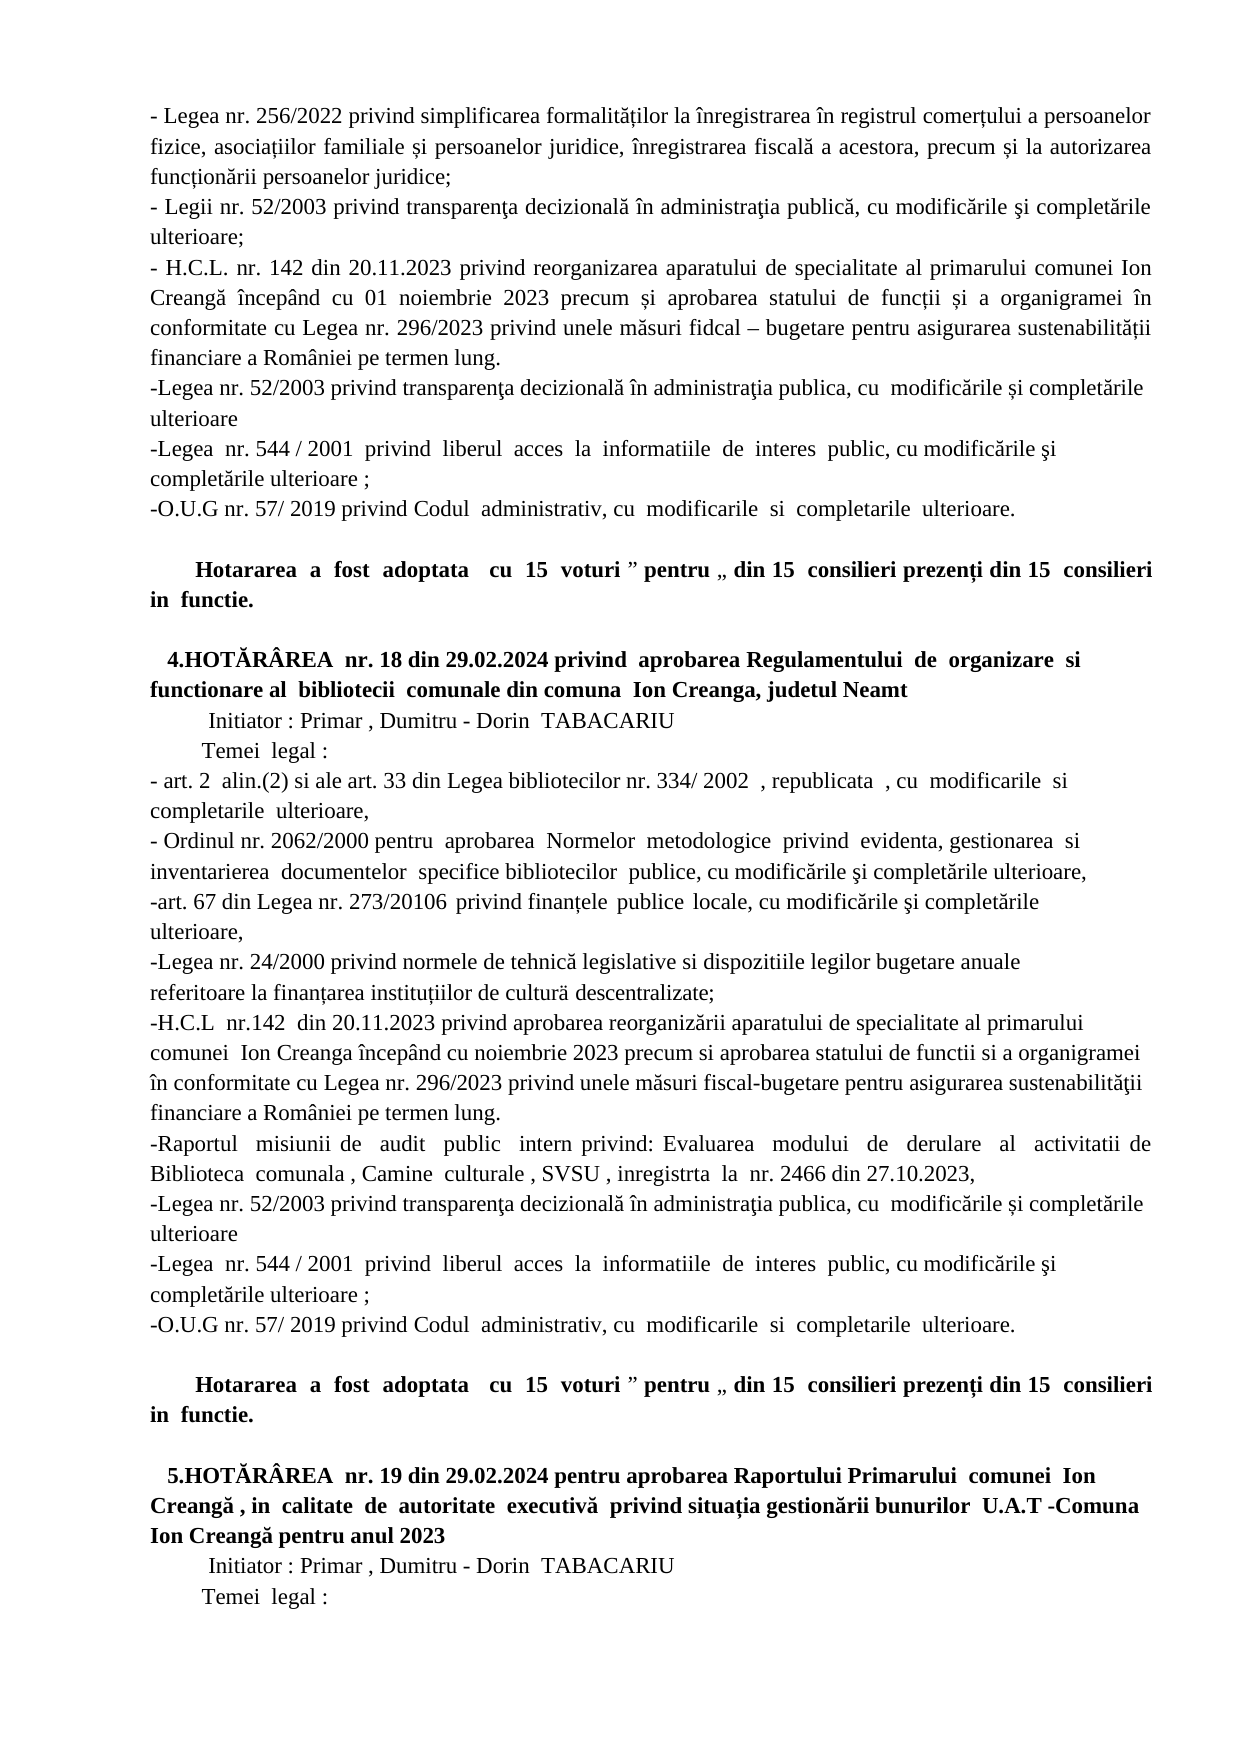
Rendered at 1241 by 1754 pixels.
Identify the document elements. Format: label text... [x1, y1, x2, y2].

text - art. 2 alin.(2) si ale art. 33 din Legea bibliotecilor nr. 334/ 2002 , republicata , cu modificarile si completarile ulterioare, [150, 767, 1102, 824]
text -O.U.G nr. 57/ 2019 privind Codul administrativ, cu modificarile si completarile ulterioare. [150, 495, 1153, 522]
text Temei legal : [150, 737, 1153, 763]
text -Legea nr. 544 / 2001 privind liberul acces la informatiile de interes public, cu modificările şi completările ulterioare ; [150, 1250, 1153, 1307]
text -art. 67 din Legea nr. 273/20106 privind finanțele publice locale, cu modificările şi completările ulterioare, [150, 888, 1102, 944]
text - Legea nr. 256/2022 privind simplificarea formalităților la înregistrarea în registrul comerțului a persoanelor fizice, asociațiilor familiale și persoanelor juridice, înregistrarea fiscală a acestora, precum și la autorizarea funcționării persoanelor juridice; [150, 102, 1153, 189]
text -O.U.G nr. 57/ 2019 privind Codul administrativ, cu modificarile si completarile ulterioare. [150, 1311, 1153, 1337]
text - Legii nr. 52/2003 privind transparenţa decizională în administraţia publică, cu modificările şi completările ulterioare; [150, 193, 1153, 250]
text -Legea nr. 544 / 2001 privind liberul acces la informatiile de interes public, cu modificările şi completările ulterioare ; [150, 435, 1153, 491]
text Initiator : Primar , Dumitru - Dorin TABACARIU [179, 707, 1153, 733]
text - Ordinul nr. 2062/2000 pentru aprobarea Normelor metodologice privind evidenta, gestionarea si inventarierea documentelor specifice bibliotecilor publice, cu modificările şi completările ulterioare, [150, 827, 1102, 884]
text 4.HOTĂRÂREA nr. 18 din 29.02.2024 privind aprobarea Regulamentului de organizare si functionare al bibliotecii comunale din comuna Ion Creanga, judetul Neamt [150, 646, 1153, 703]
text -Legea nr. 24/2000 privind normele de tehnică legislative si dispozitiile legilor bugetare anuale referitoare la finanțarea instituțiilor de culturä descentralizate; [150, 948, 1102, 1005]
text - H.C.L. nr. 142 din 20.11.2023 privind reorganizarea aparatului de specialitate al primarului comunei Ion Creangă începând cu 01 noiembrie 2023 precum și aprobarea statului de funcții și a organigramei în conformitate cu Legea nr. 296/2023 privind unele măsuri fidcal – bugetare pentru asigurarea sustenabilității financiare a României pe termen lung. [150, 253, 1153, 371]
text -Legea nr. 52/2003 privind transparenţa decizională în administraţia publica, cu modificările și completările ulterioare [150, 374, 1153, 431]
text -Raportul misiunii de audit public intern privind: Evaluarea modului de derulare al activitatii de Biblioteca comunala , Camine culturale , SVSU , inregistrta la nr. 2466 din 27.10.2023, [150, 1129, 1153, 1186]
text Hotararea a fost adoptata cu 15 voturi ” pentru „ din 15 consilieri prezenți din 15 consilieri in functie. [150, 556, 1153, 612]
text Initiator : Primar , Dumitru - Dorin TABACARIU [179, 1552, 1153, 1579]
text -Legea nr. 52/2003 privind transparenţa decizională în administraţia publica, cu modificările și completările ulterioare [150, 1190, 1153, 1247]
text -H.C.L nr.142 din 20.11.2023 privind aprobarea reorganizării aparatului de specialitate al primarului comunei Ion Creanga începând cu noiembrie 2023 precum si aprobarea statului de functii si a organigramei în conformitate cu Legea nr. 296/2023 privind unele măsuri fiscal-bugetare pentru asigurarea sustenabilităţii financiare a României pe termen lung. [150, 1009, 1153, 1126]
text Temei legal : [150, 1583, 1153, 1609]
text Hotararea a fost adoptata cu 15 voturi ” pentru „ din 15 consilieri prezenți din 15 consilieri in functie. [150, 1371, 1153, 1428]
text 5.HOTĂRÂREA nr. 19 din 29.02.2024 pentru aprobarea Raportului Primarului comunei Ion Creangă , in calitate de autoritate executivă privind situația gestionării bunurilor U.A.T -Comuna Ion Creangă pentru anul 2023 [150, 1462, 1153, 1549]
